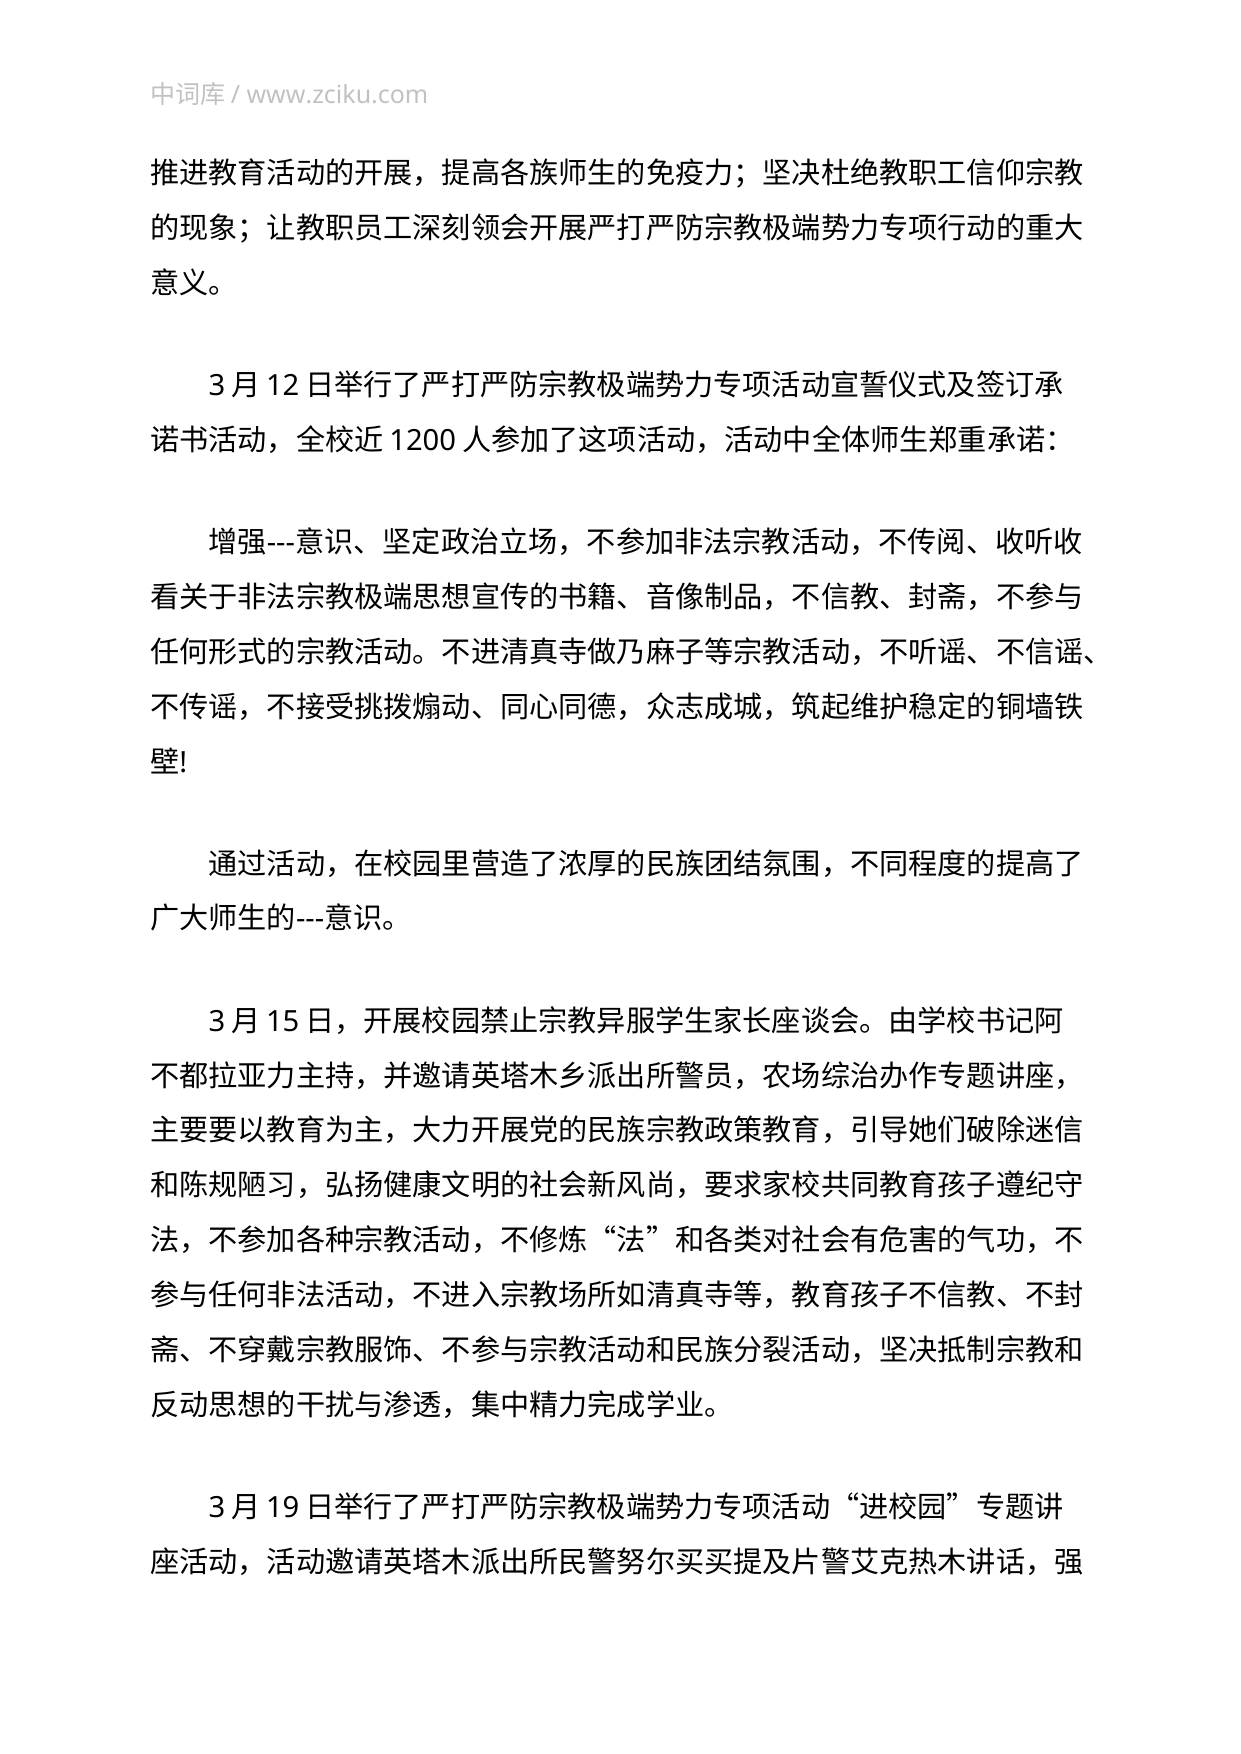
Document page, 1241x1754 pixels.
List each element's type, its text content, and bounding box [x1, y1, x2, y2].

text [150, 150, 1090, 302]
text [150, 1483, 1090, 1581]
text 3月15日，开展校园禁止宗教异服学生家长座谈会。由学校书记阿不都拉亚力主持，并邀请英塔木乡派出所警员，农场综治办作专题讲座，主要要以教育为主，大力开展党的民族宗教政策教育，引导她们破除迷信和陈规陋习，弘扬健康文明的社会新风尚，要求家校共同教育孩子遵纪守法，不参加各种宗教活动，不修炼“法”和各类对社会有危害的气功，不参与任何非法活动，不进入宗教场所如清真寺等，教育孩子不信教、不封斋、不穿戴宗教服饰、不参与宗教活动和民族分裂活动，坚决抵制宗教和反动思想的干扰与渗透，集中精力完成学业。 [150, 997, 1090, 1424]
text 通过活动，在校园里营造了浓厚的民族团结氛围，不同程度的提高了广大师生的---意识。 [150, 840, 1090, 937]
text 3月12日举行了严打严防宗教极端势力专项活动宣誓仪式及签订承诺书活动，全校近1200人参加了这项活动，活动中全体师生郑重承诺： [150, 362, 1090, 459]
text 增强---意识、坚定政治立场，不参加非法宗教活动，不传阅、收听收看关于非法宗教极端思想宣传的书籍、音像制品，不信教、封斋，不参与任何形式的宗教活动。不进清真寺做乃麻子等宗教活动，不听谣、不信谣、不传谣，不接受挑拨煽动、同心同德，众志成城，筑起维护稳定的铜墙铁壁! [150, 518, 1090, 781]
